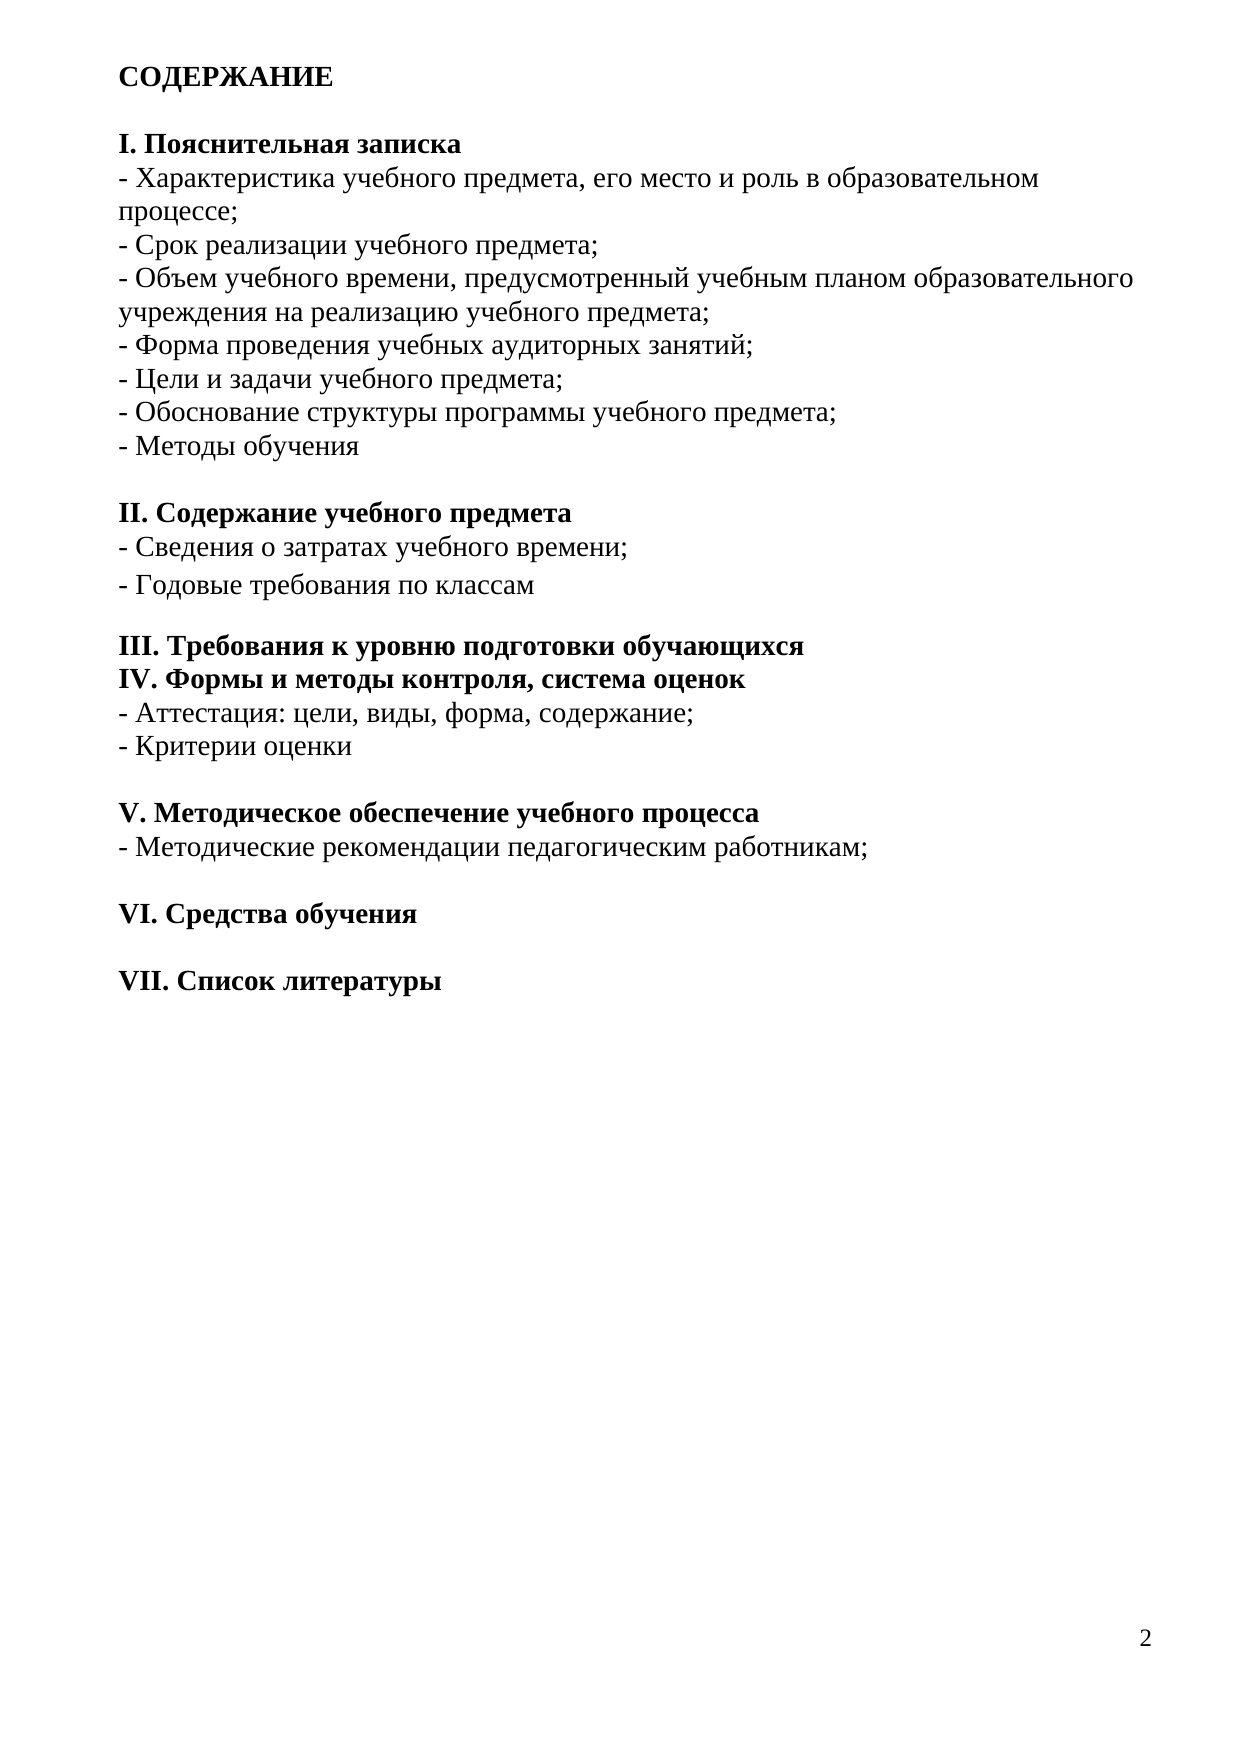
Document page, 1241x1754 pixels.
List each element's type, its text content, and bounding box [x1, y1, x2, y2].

text - Характеристика учебного предмета, его место и роль в образовательном процессе; [118, 160, 1152, 227]
text I. Пояснительная записка [118, 126, 1152, 160]
text - Методические рекомендации педагогическим работникам; [118, 829, 1152, 863]
text VI. Средства обучения [118, 896, 1152, 930]
text II. Содержание учебного предмета [118, 495, 1152, 529]
text IV. Формы и методы контроля, система оценок [118, 661, 1152, 695]
text - Обоснование структуры программы учебного предмета; [118, 394, 1152, 428]
text СОДЕРЖАНИЕ [118, 59, 1190, 93]
text - Критерии оценки [118, 728, 1152, 762]
text - Сведения о затратах учебного времени; [118, 529, 1152, 562]
text - Цели и задачи учебного предмета; [118, 361, 1152, 394]
text учреждения на реализацию учебного предмета; [118, 294, 1152, 327]
text - Аттестация: цели, виды, форма, содержание; [118, 695, 1152, 728]
text - Методы обучения [118, 428, 1152, 462]
text - Годовые требования по классам [118, 567, 1152, 600]
text III. Требования к уровню подготовки обучающихся [118, 628, 1152, 661]
text - Срок реализации учебного предмета; [118, 227, 1152, 260]
text VII. Список литературы [118, 963, 1152, 997]
text V. Методическое обеспечение учебного процесса [118, 796, 1152, 829]
text - Форма проведения учебных аудиторных занятий; [118, 327, 1152, 361]
text - Объем учебного времени, предусмотренный учебным планом образовательного [118, 260, 1152, 294]
